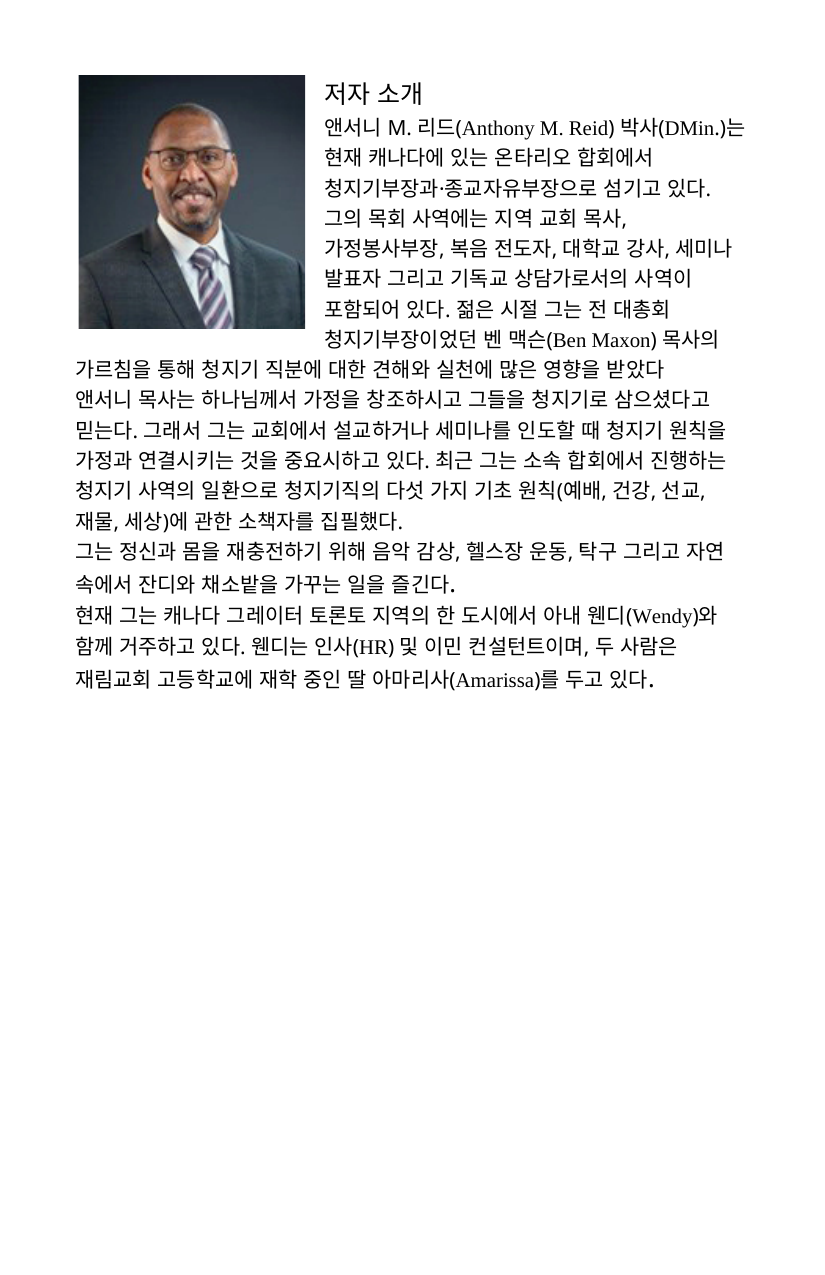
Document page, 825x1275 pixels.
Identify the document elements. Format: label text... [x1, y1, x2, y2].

text 앤서니 목사는 하나님께서 가정을 창조하시고 그들을 청지기로 삼으셨다고 믿는다. 그래서 그는 교회에서 설교하거나 세미나를 인도할 때 청지기 원칙을 가정과 연결시키는 것을 중요시하고 있다. 최근 그는 소속 합회에서 진행하는 청지기 사역의 일환으로 청지기직의 다섯 가지 기초 원칙(예배, 건강, 선교, 재물, 세상)에 관한 소책자를 집필했다. [75, 384, 750, 535]
text 저자 소개 [306, 75, 750, 111]
picture [78, 75, 306, 329]
text 그는 정신과 몸을 재충전하기 위해 음악 감상, 헬스장 운동, 탁구 그리고 자연 속에서 잔디와 채소밭을 가꾸는 일을 즐긴다. [75, 535, 750, 599]
text 현재 그는 캐나다 그레이터 토론토 지역의 한 도시에서 아내 웬디(Wendy)와 함께 거주하고 있다. 웬디는 인사(HR) 및 이민 컨설턴트이며, 두 사람은 재림교회 고등학교에 재학 중인 딸 아마리사(Amarissa)를 두고 있다. [75, 599, 750, 694]
